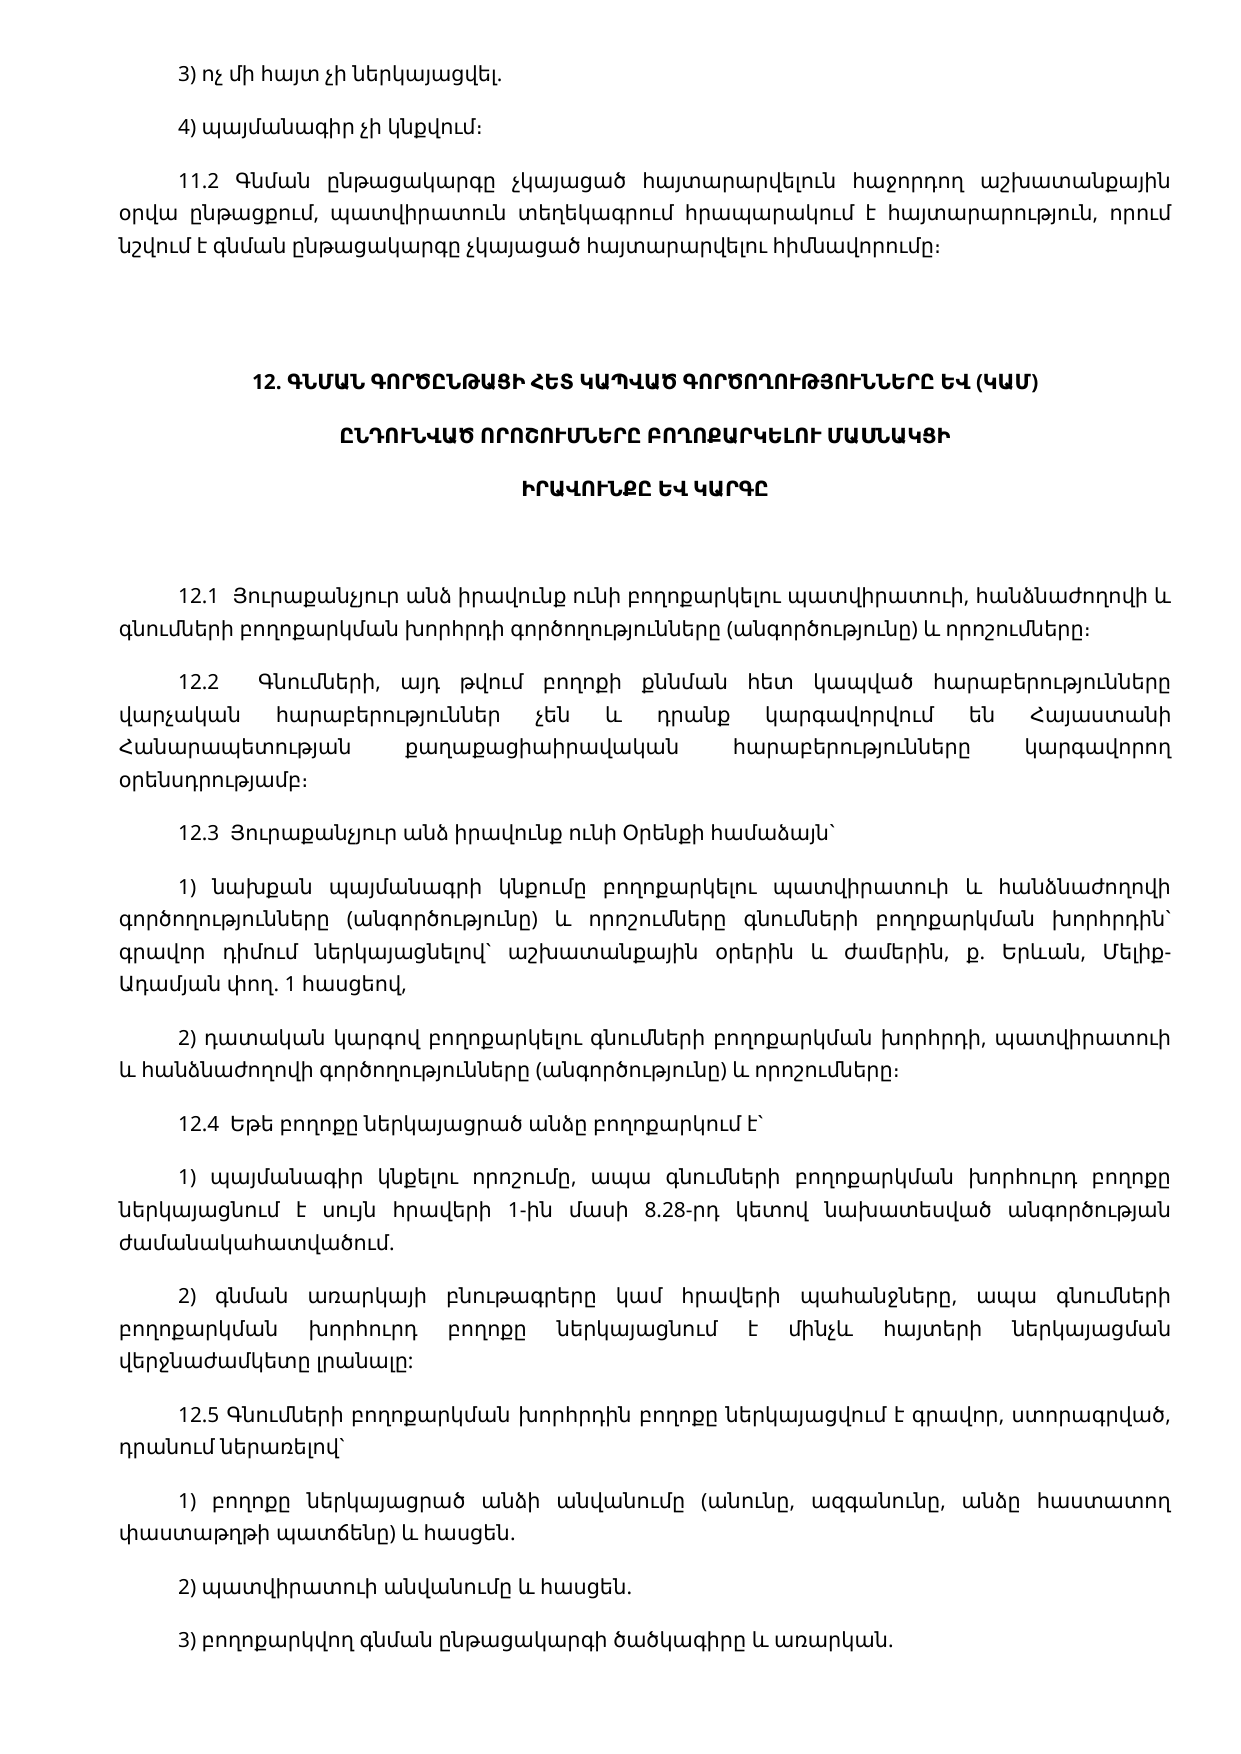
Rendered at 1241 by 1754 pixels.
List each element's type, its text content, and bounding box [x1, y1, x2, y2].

text 1) բողոքը ներկայացրած անձի անվանումը (անունը, ազգանունը, անձը հաստատող փաստաթղթի պատճենը) և հասցեն. [119, 1486, 1171, 1547]
text 4) պայմանագիր չի կնքվում։ [119, 112, 1171, 141]
text 12.5 Գնումների բողոքարկման խորհրդին բողոքը ներկայացվում է գրավոր, ստորագրված, դրանում ներառելով` [119, 1400, 1171, 1461]
text 3) ոչ մի հայտ չի ներկայացվել. [119, 59, 1171, 87]
text 12.2 Գնումների, այդ թվում բողոքի քննման հետ կապված հարաբերությունները վարչական հարաբերություններ չեն և դրանք կարգավորվում են Հայաստանի Հանարապետության քաղաքացիաիրավական հարաբերությունները կարգավորող օրենսդրությամբ։ [119, 667, 1171, 793]
text 12.1 Յուրաքանչյուր անձ իրավունք ունի բողոքարկելու պատվիրատուի, հանձնաժողովի և գնումների բողոքարկման խորհրդի գործողությունները (անգործությունը) և որոշումները։ [119, 581, 1171, 642]
text 12.4 Եթե բողոքը ներկայացրած անձը բողոքարկում է` [119, 1109, 1171, 1137]
text 3) բողոքարկվող գնման ընթացակարգի ծածկագիրը և առարկան. [119, 1625, 1171, 1654]
text 2) դատական կարգով բողոքարկելու գնումների բողոքարկման խորհրդի, պատվիրատուի և հանձնաժողովի գործողությունները (անգործությունը) և որոշումները։ [119, 1023, 1171, 1084]
text 11.2 Գնման ընթացակարգը չկայացած հայտարարվելուն հաջորդող աշխատանքային օրվա ընթացքում, պատվիրատուն տեղեկագրում հրապարակում է հայտարարություն, որում նշվում է գնման ընթացակարգը չկայացած հայտարարվելու հիմնավորումը։ [119, 166, 1171, 259]
text 12.3 Յուրաքանչյուր անձ իրավունք ունի Օրենքի համաձայն` [119, 818, 1171, 847]
text 1) պայմանագիր կնքելու որոշումը, ապա գնումների բողոքարկման խորհուրդ բողոքը ներկայացնում է սույն հրավերի 1-ին մասի 8.28-րդ կետով նախատեսված անգործության ժամանակահատվածում. [119, 1162, 1171, 1256]
text ԸՆԴՈՒՆՎԱԾ ՈՐՈՇՈՒՄՆԵՐԸ ԲՈՂՈՔԱՐԿԵԼՈՒ ՄԱՍՆԱԿՑԻ [119, 421, 1171, 449]
text 12. ԳՆՄԱՆ ԳՈՐԾԸՆԹԱՑԻ ՀԵՏ ԿԱՊՎԱԾ ԳՈՐԾՈՂՈՒԹՅՈՒՆՆԵՐԸ ԵՎ (ԿԱՄ) [119, 367, 1171, 396]
text ԻՐԱՎՈՒՆՔԸ ԵՎ ԿԱՐԳԸ [119, 474, 1171, 503]
text 2) գնման առարկայի բնութագրերը կամ հրավերի պահանջները, ապա գնումների բողոքարկման խորհուրդ բողոքը ներկայացնում է մինչև հայտերի ներկայացման վերջնաժամկետը լրանալը: [119, 1281, 1171, 1375]
text 1) նախքան պայմանագրի կնքումը բողոքարկելու պատվիրատուի և հանձնաժողովի գործողությունները (անգործությունը) և որոշումները գնումների բողոքարկման խորհրդին` գրավոր դիմում ներկայացնելով` աշխատանքային օրերին և ժամերին, ք. Երևան, Մելիք-Ադամյան փող. 1 հասցեով, [119, 872, 1171, 998]
text 2) պատվիրատուի անվանումը և հասցեն. [119, 1572, 1171, 1600]
